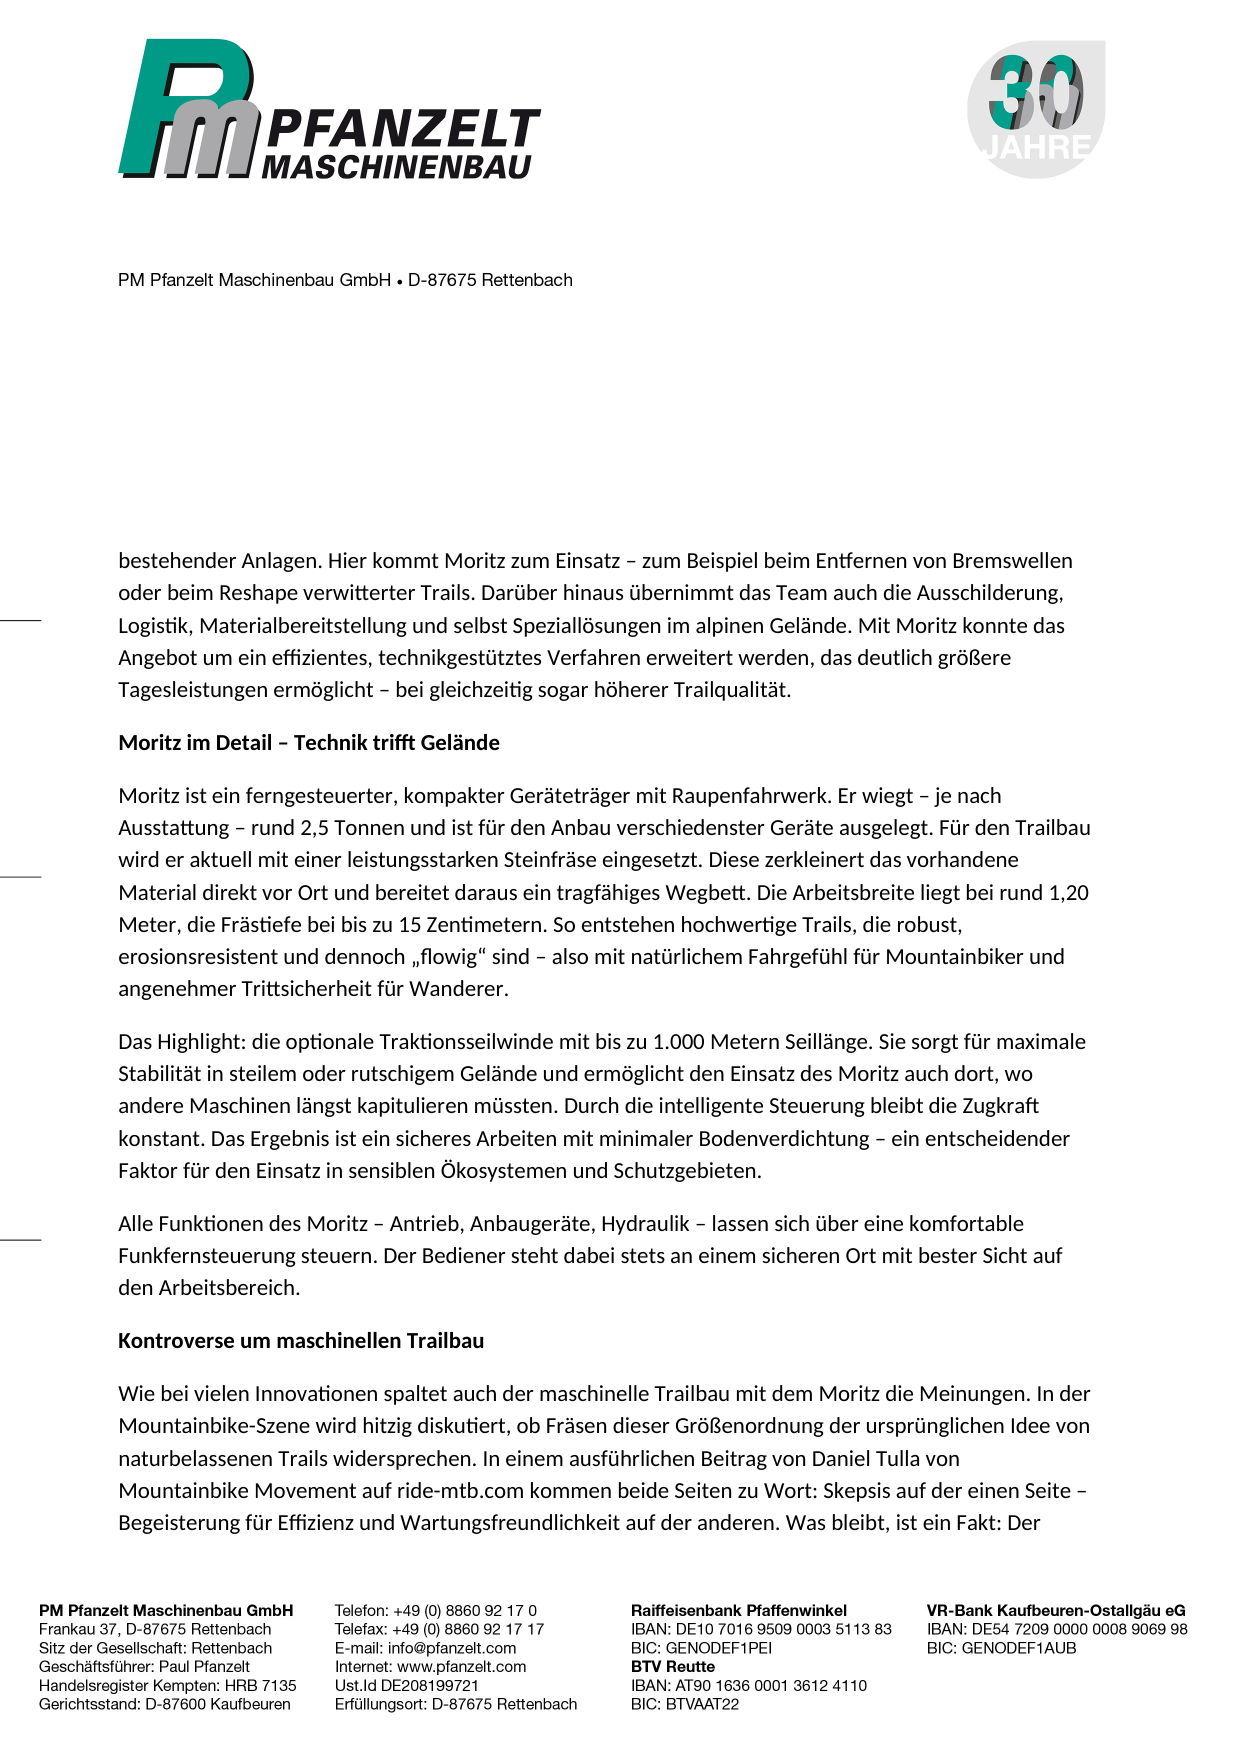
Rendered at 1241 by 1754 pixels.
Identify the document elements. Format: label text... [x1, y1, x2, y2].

text Kontroverse um maschinellen Trailbau [118, 1326, 1093, 1354]
picture [0, 0, 1239, 1753]
text Wie bei vielen Innovationen spaltet auch der maschinelle Trailbau mit dem Moritz die Meinungen. In der Mountainbike-Szene wird hitzig diskutiert, ob Fräsen dieser Größenordnung der ursprünglichen Idee von naturbelassenen Trails widersprechen. In einem ausführlichen Beitrag von Daniel Tulla von Mountainbike Movement auf ride-mtb.com kommen beide Seiten zu Wort: Skepsis auf der einen Seite – Begeisterung für Effizienz und Wartungsfreundlichkeit auf der anderen. Was bleibt, ist ein Fakt: Der Moritz hat die Art und Weise, wie Trails gebaut und gepflegt werden, entscheidend verändert. Selbst eingefleischte Trailbauer, die sich zuvor auf reine Handarbeit verlassen haben, erkennen die Vorteile in Sachen Zeit, Präzision und Ressourcenschonung. [118, 1379, 1093, 1536]
text Alle Funktionen des Moritz – Antrieb, Anbaugeräte, Hydraulik – lassen sich über eine komfortable Funkfernsteuerung steuern. Der Bediener steht dabei stets an einem sicheren Ort mit bester Sicht auf den Arbeitsbereich. [118, 1209, 1093, 1301]
text Moritz ist ein ferngesteuerter, kompakter Geräteträger mit Raupenfahrwerk. Er wiegt – je nach Ausstattung – rund 2,5 Tonnen und ist für den Anbau verschiedenster Geräte ausgelegt. Für den Trailbau wird er aktuell mit einer leistungsstarken Steinfräse eingesetzt. Diese zerkleinert das vorhandene Material direkt vor Ort und bereitet daraus ein tragfähiges Wegbett. Die Arbeitsbreite liegt bei rund 1,20 Meter, die Frästiefe bei bis zu 15 Zentimetern. So entstehen hochwertige Trails, die robust, erosionsresistent und dennoch „flowig“ sind – also mit natürlichem Fahrgefühl für Mountainbiker und angenehmer Trittsicherheit für Wanderer. [118, 781, 1093, 1002]
text Mountainbike Movement hat sich als professioneller Dienstleister im Trail- und Bikeparkbau in der DACH-Region etabliert. Die Firma bietet ein umfassendes Leistungspaket: vom Entwurf und der Planung über die Genehmigungsbegleitung bis hin zur Umsetzung und Wartung. Neben dem klassischen Wegebau gehört auch der Bau von Downhill- und Enduro-Strecken, Pumptracks und Skillparks zum Portfolio. Ein besonderes Augenmerk legt Mountainbike Movement auf die nachhaltige Pflege bestehender Anlagen. Hier kommt Moritz zum Einsatz – zum Beispiel beim Entfernen von Bremswellen oder beim Reshape verwitterter Trails. Darüber hinaus übernimmt das Team auch die Ausschilderung, Logistik, Materialbereitstellung und selbst Speziallösungen im alpinen Gelände. Mit Moritz konnte das Angebot um ein effizientes, technikgestütztes Verfahren erweitert werden, das deutlich größere Tagesleistungen ermöglicht – bei gleichzeitig sogar höherer Trailqualität. [118, 546, 1093, 703]
text Das Highlight: die optionale Traktionsseilwinde mit bis zu 1.000 Metern Seillänge. Sie sorgt für maximale Stabilität in steilem oder rutschigem Gelände und ermöglicht den Einsatz des Moritz auch dort, wo andere Maschinen längst kapitulieren müssten. Durch die intelligente Steuerung bleibt die Zugkraft konstant. Das Ergebnis ist ein sicheres Arbeiten mit minimaler Bodenverdichtung – ein entscheidender Faktor für den Einsatz in sensiblen Ökosystemen und Schutzgebieten. [118, 1027, 1093, 1184]
text Moritz im Detail – Technik trifft Gelände [118, 728, 1093, 756]
